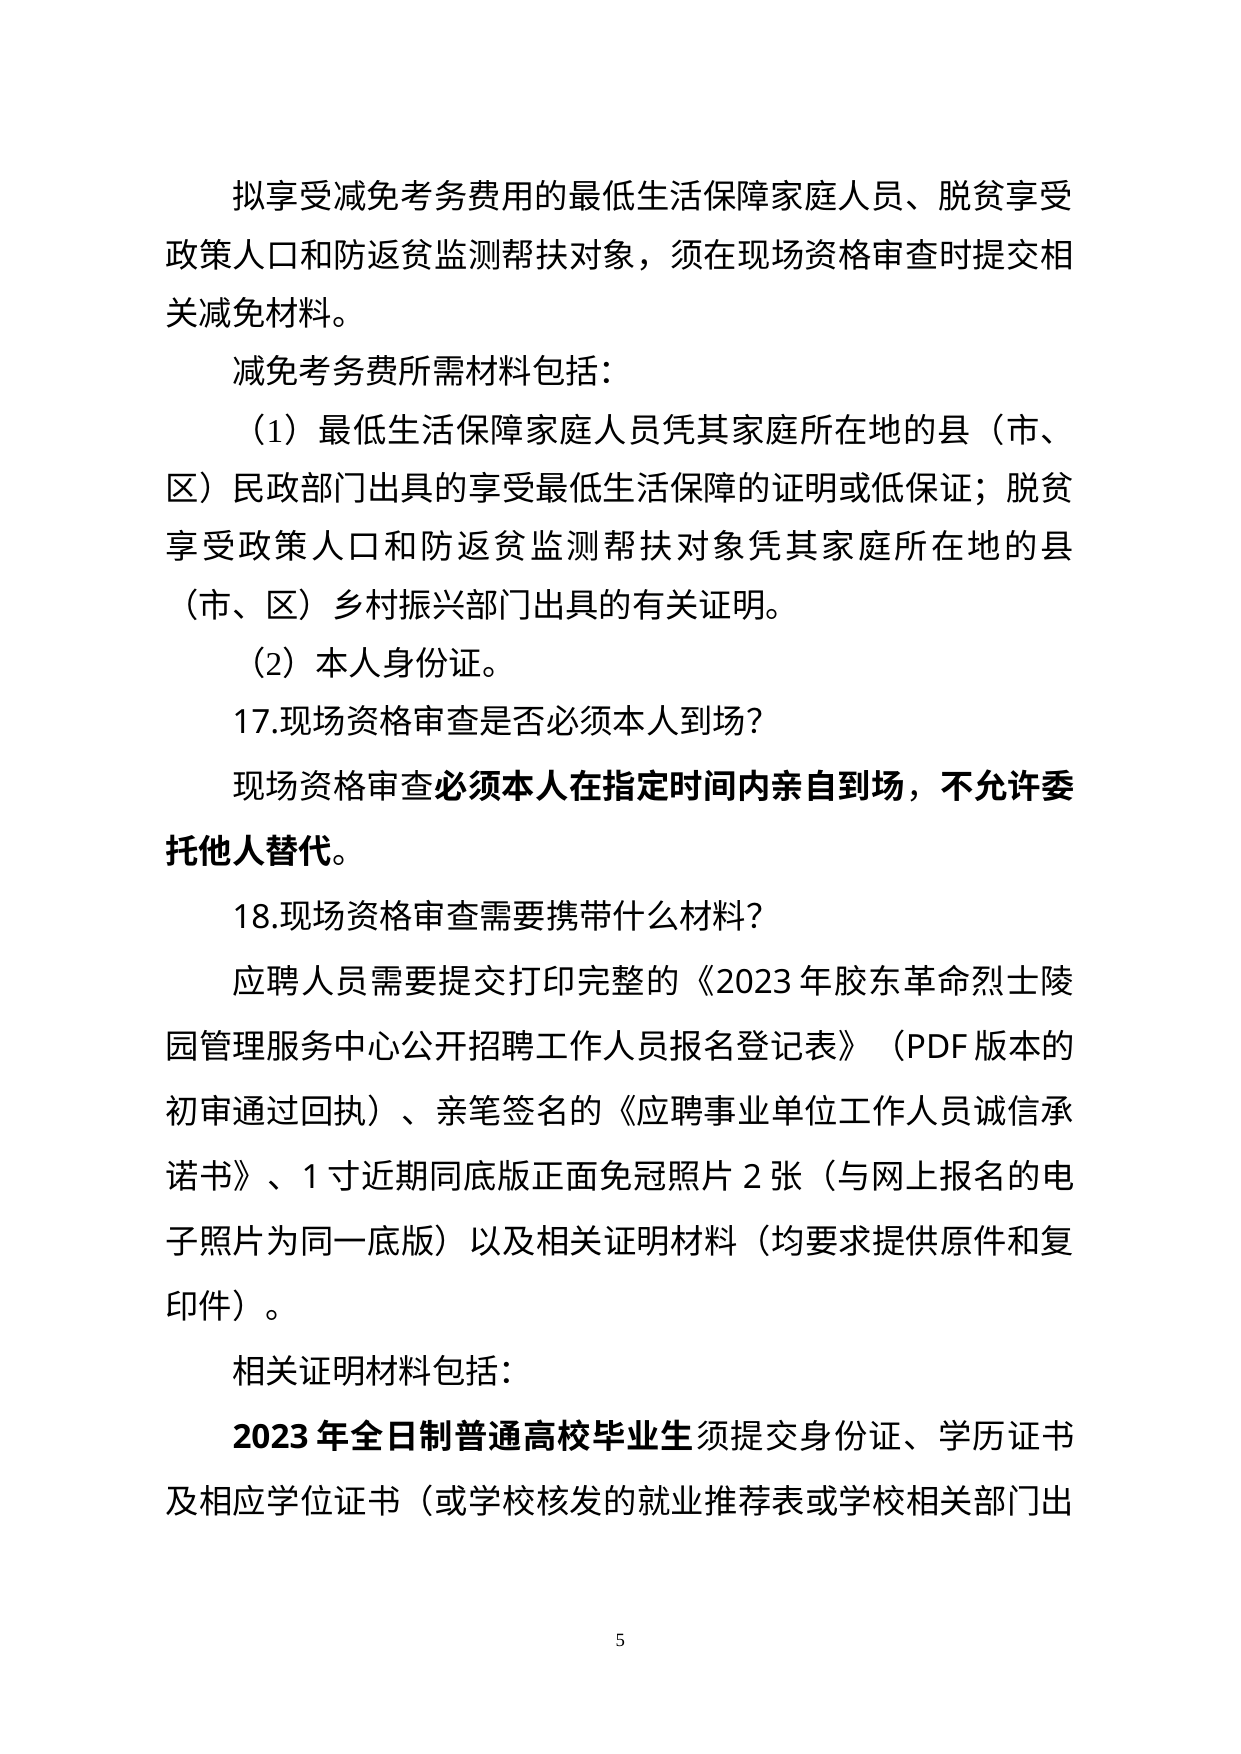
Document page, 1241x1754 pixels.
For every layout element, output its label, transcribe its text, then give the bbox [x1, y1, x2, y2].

text 现场资格审查必须本人在指定时间内亲自到场，不允许委托他人替代。 [165, 752, 1075, 882]
text 拟享受减免考务费用的最低生活保障家庭人员、脱贫享受政策人口和防返贫监测帮扶对象，须在现场资格审查时提交相关减免材料。 [165, 162, 1075, 337]
text 减免考务费所需材料包括： [165, 337, 1075, 395]
text 应聘人员需要提交打印完整的《2023年胶东革命烈士陵园管理服务中心公开招聘工作人员报名登记表》（PDF版本的初审通过回执）、亲笔签名的《应聘事业单位工作人员诚信承诺书》、1寸近期同底版正面免冠照片2张（与网上报名的电子照片为同一底版）以及相关证明材料（均要求提供原件和复印件）。 [165, 947, 1075, 1337]
text （2）本人身份证。 [165, 629, 1075, 687]
text 18.现场资格审查需要携带什么材料？ [165, 882, 1075, 947]
text （1）最低生活保障家庭人员凭其家庭所在地的县（市、区）民政部门出具的享受最低生活保障的证明或低保证；脱贫享受政策人口和防返贫监测帮扶对象凭其家庭所在地的县（市、区）乡村振兴部门出具的有关证明。 [165, 395, 1075, 629]
text 相关证明材料包括： [165, 1337, 1075, 1402]
text 17.现场资格审查是否必须本人到场？ [165, 687, 1075, 752]
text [165, 1402, 1075, 1532]
